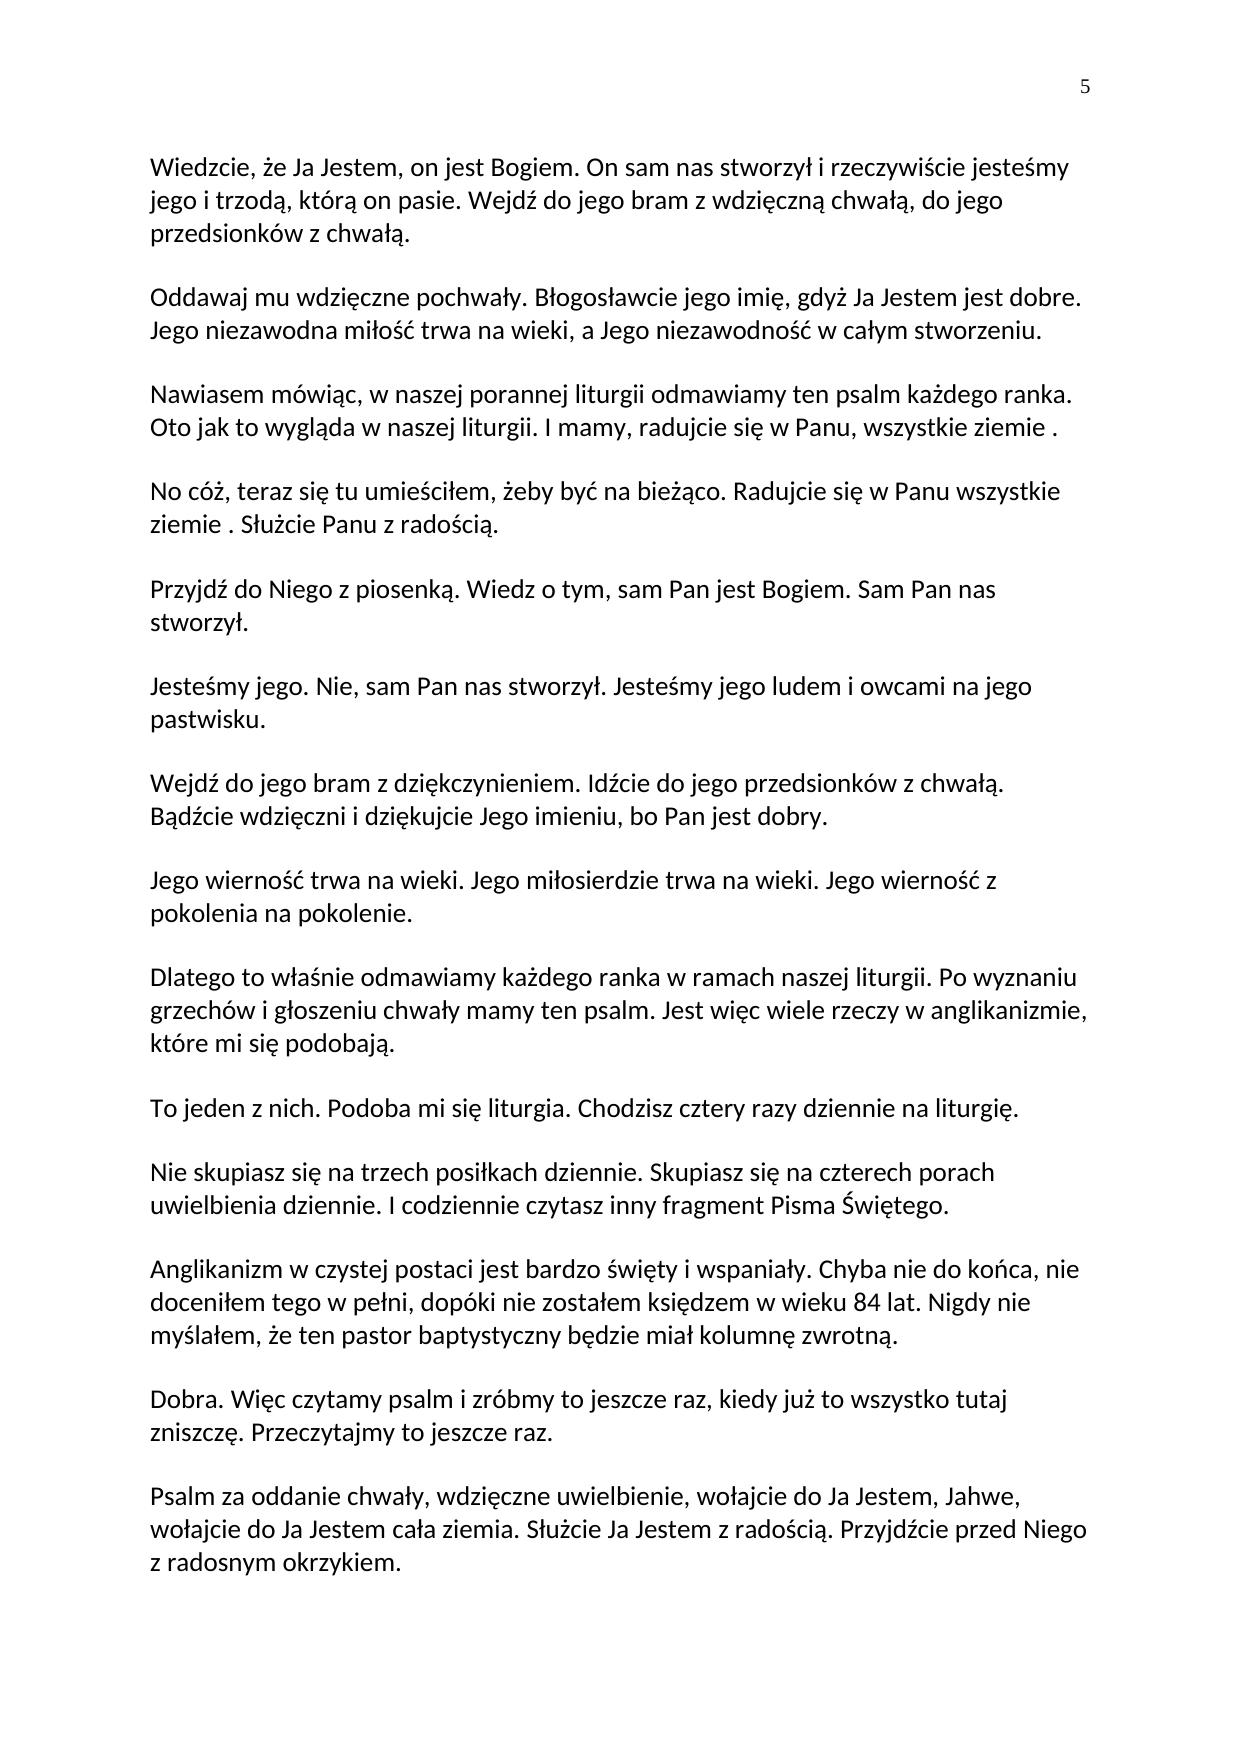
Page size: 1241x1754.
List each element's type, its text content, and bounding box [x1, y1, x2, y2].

text Dlatego to właśnie odmawiamy każdego ranka w ramach naszej liturgii. Po wyznaniu grzechów i głoszeniu chwały mamy ten psalm. Jest więc wiele rzeczy w anglikanizmie, które mi się podobają. [150, 961, 1090, 1059]
text Dobra. Więc czytamy psalm i zróbmy to jeszcze raz, kiedy już to wszystko tutaj zniszczę. Przeczytajmy to jeszcze raz. [150, 1382, 1090, 1448]
text To jeden z nich. Podoba mi się liturgia. Chodzisz cztery razy dziennie na liturgię. [150, 1091, 1090, 1124]
text Wiedzcie, że Ja Jestem, on jest Bogiem. On sam nas stworzył i rzeczywiście jesteśmy jego i trzodą, którą on pasie. Wejdź do jego bram z wdzięczną chwałą, do jego przedsionków z chwałą. [150, 150, 1090, 249]
text Anglikanizm w czystej postaci jest bardzo święty i wspaniały. Chyba nie do końca, nie doceniłem tego w pełni, dopóki nie zostałem księdzem w wieku 84 lat. Nigdy nie myślałem, że ten pastor baptystyczny będzie miał kolumnę zwrotną. [150, 1252, 1090, 1351]
text Nawiasem mówiąc, w naszej porannej liturgii odmawiamy ten psalm każdego ranka. Oto jak to wygląda w naszej liturgii. I mamy, radujcie się w Panu, wszystkie ziemie . [150, 377, 1090, 443]
text Oddawaj mu wdzięczne pochwały. Błogosławcie jego imię, gdyż Ja Jestem jest dobre. Jego niezawodna miłość trwa na wieki, a Jego niezawodność w całym stworzeniu. [150, 280, 1090, 346]
text Przyjdź do Niego z piosenką. Wiedz o tym, sam Pan jest Bogiem. Sam Pan nas stworzył. [150, 572, 1090, 638]
text Nie skupiasz się na trzech posiłkach dziennie. Skupiasz się na czterech porach uwielbienia dziennie. I codziennie czytasz inny fragment Pisma Świętego. [150, 1155, 1090, 1221]
text Psalm za oddanie chwały, wdzięczne uwielbienie, wołajcie do Ja Jestem, Jahwe, wołajcie do Ja Jestem cała ziemia. Służcie Ja Jestem z radością. Przyjdźcie przed Niego z radosnym okrzykiem. [150, 1479, 1090, 1578]
text Jego wierność trwa na wieki. Jego miłosierdzie trwa na wieki. Jego wierność z pokolenia na pokolenie. [150, 863, 1090, 929]
text Jesteśmy jego. Nie, sam Pan nas stworzył. Jesteśmy jego ludem i owcami na jego pastwisku. [150, 669, 1090, 735]
text Wejdź do jego bram z dziękczynieniem. Idźcie do jego przedsionków z chwałą. Bądźcie wdzięczni i dziękujcie Jego imieniu, bo Pan jest dobry. [150, 766, 1090, 832]
text No cóż, teraz się tu umieściłem, żeby być na bieżąco. Radujcie się w Panu wszystkie ziemie . Służcie Panu z radością. [150, 474, 1090, 541]
